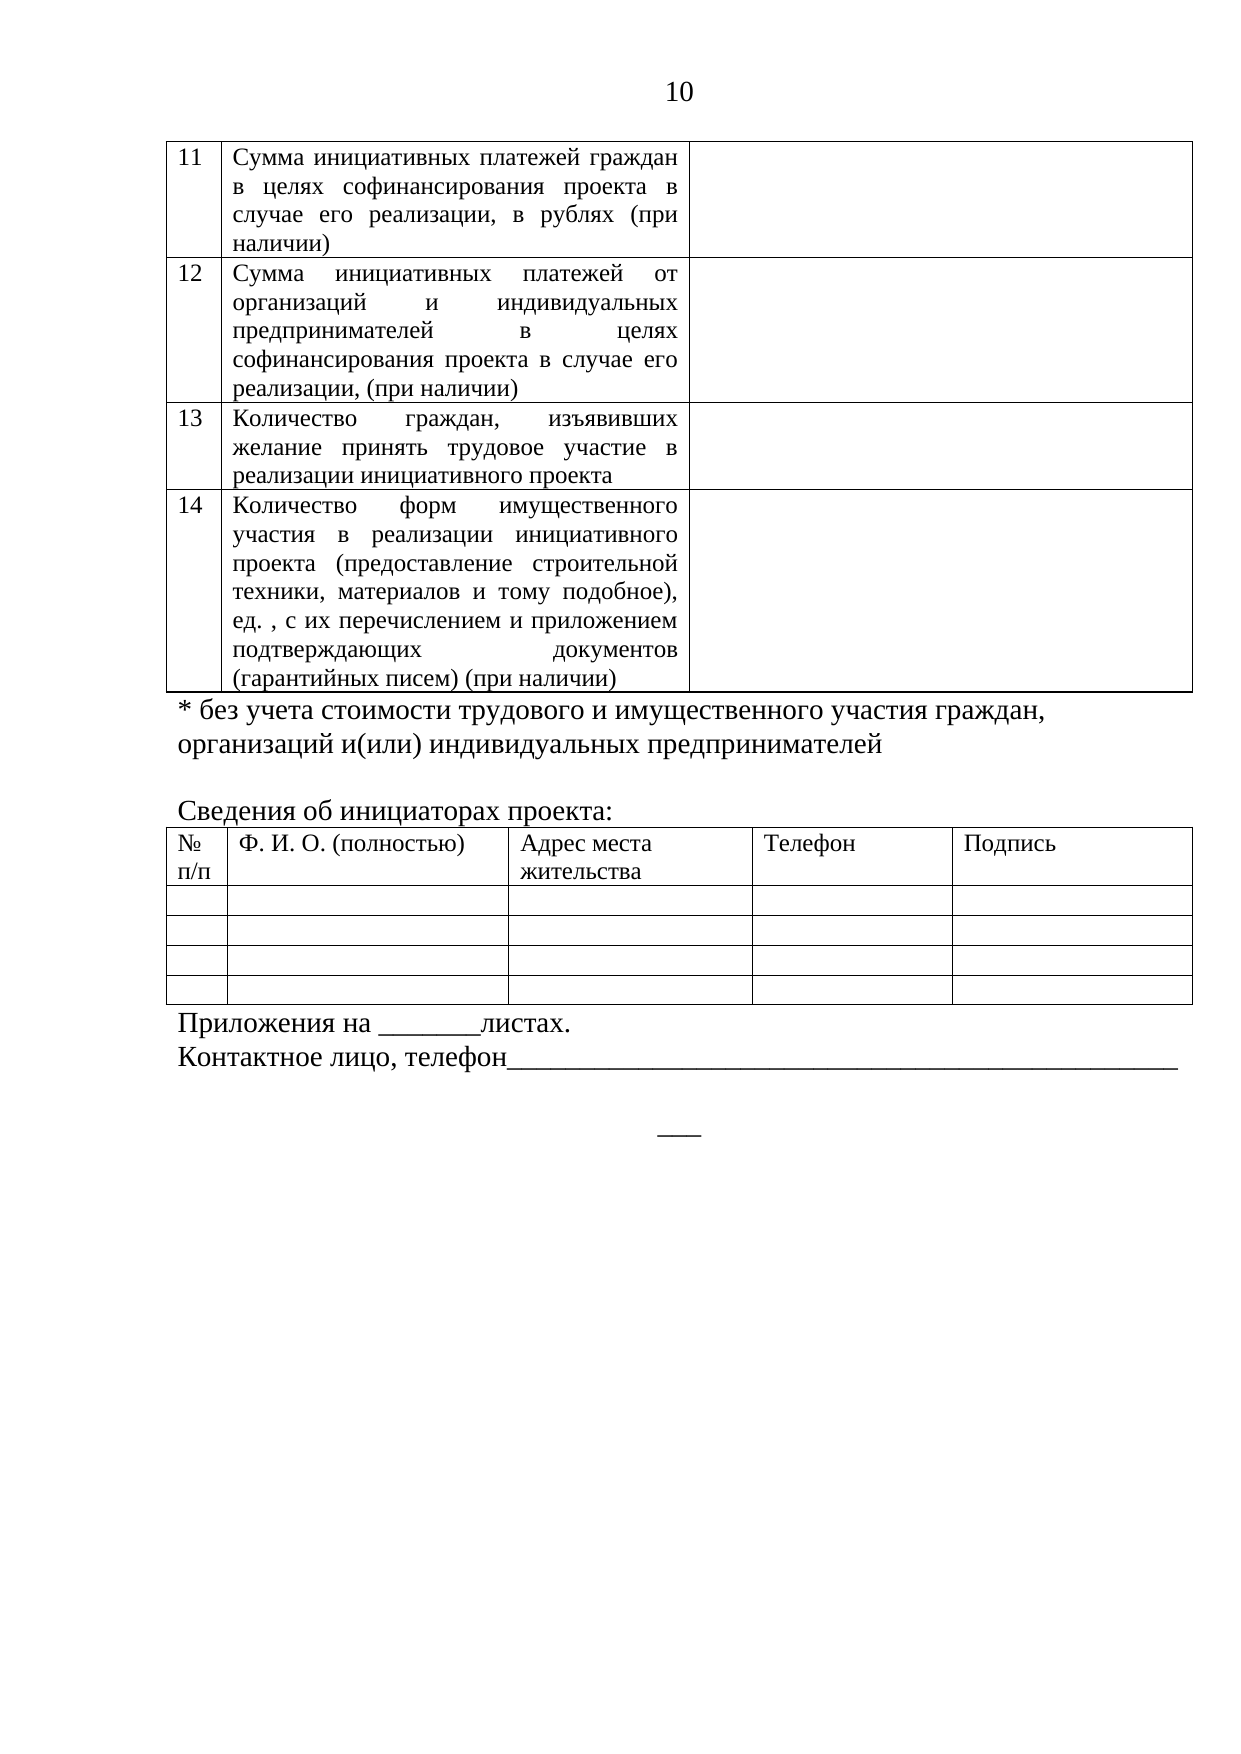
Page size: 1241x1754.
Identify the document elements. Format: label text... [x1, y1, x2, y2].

table_cell [509, 976, 752, 1004]
table_cell [167, 886, 227, 915]
table_cell [167, 976, 227, 1004]
table_cell Сумма инициативных платежей от организаций и индивидуальных предпринимателей в целях софинансирования проекта в случае его реализации, (при наличии) [222, 258, 689, 402]
table_cell [753, 916, 952, 945]
table_cell 11 [167, 142, 221, 257]
table_cell Сумма инициативных платежей граждан в целях софинансирования проекта в случае его реализации, в рублях (при наличии) [222, 142, 689, 257]
table_cell 13 [167, 403, 221, 489]
table_cell [753, 976, 952, 1004]
table_cell [690, 490, 1192, 691]
table_cell [509, 916, 752, 945]
table_cell [953, 946, 1192, 974]
table_cell [953, 976, 1192, 1004]
table_cell Количество форм имущественного участия в реализации инициативного проекта (предоставление строительной техники, материалов и тому подобное), ед. , с их перечислением и приложением подтверждающих документов (гарантийных писем) (при наличии) [222, 490, 689, 691]
table_cell 14 [167, 490, 221, 691]
text Контактное лицо, телефон______________________________________________ [177, 1039, 1181, 1072]
table_cell [167, 946, 227, 974]
table_cell [228, 946, 508, 974]
table_cell [509, 886, 752, 915]
table_cell [753, 946, 952, 974]
table_cell [228, 976, 508, 1004]
table_cell [690, 142, 1192, 257]
text ___ [177, 1106, 1181, 1139]
text Приложения на _______листах. [177, 1005, 1181, 1039]
table_cell [753, 886, 952, 915]
table_cell [228, 916, 508, 945]
table_cell [953, 886, 1192, 915]
table_header Адрес места жительства [509, 828, 752, 885]
table_cell 12 [167, 258, 221, 402]
table_cell [953, 916, 1192, 945]
table_cell [228, 886, 508, 915]
table_header Подпись [953, 828, 1192, 885]
table_cell [690, 258, 1192, 402]
table_header Ф. И. О. (полностью) [228, 828, 508, 885]
table_cell [690, 403, 1192, 489]
table_header Телефон [753, 828, 952, 885]
text Сведения об инициаторах проекта: [177, 793, 1181, 827]
text * без учета стоимости трудового и имущественного участия граждан, организаций и(или) индивидуальных предпринимателей [177, 693, 1181, 759]
table_cell Количество граждан, изъявивших желание принять трудовое участие в реализации инициативного проекта [222, 403, 689, 489]
table_header № п/п [167, 828, 227, 885]
table_cell [509, 946, 752, 974]
table_cell [167, 916, 227, 945]
